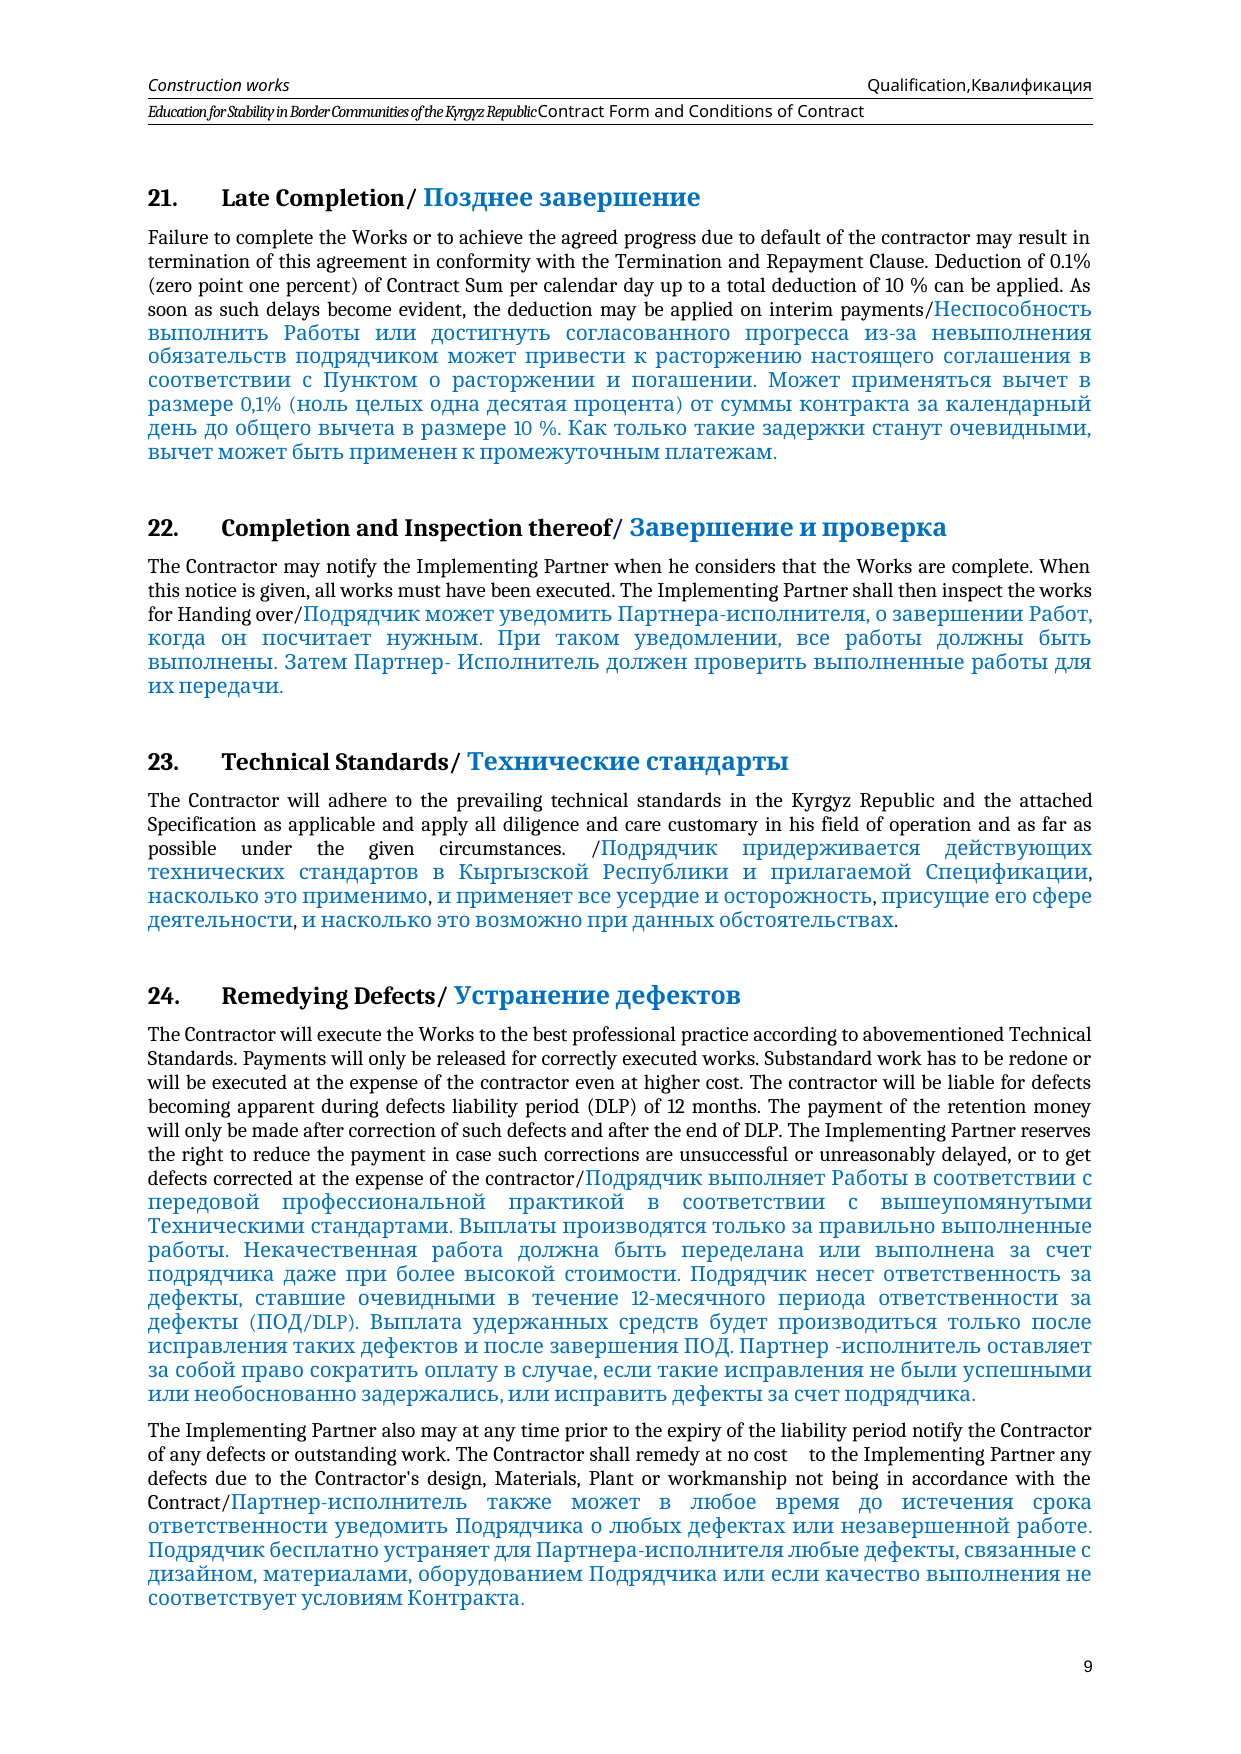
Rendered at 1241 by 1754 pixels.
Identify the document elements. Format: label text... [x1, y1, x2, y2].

text 22. Completion and Inspection thereof/ Завершение и проверка [148, 514, 1093, 543]
text The Implementing Partner also may at any time prior to the expiry of the liability period notify the Contractor of any defects or outstanding work. The Contractor shall remedy at no cost to the Implementing Partner any defects due to the Contractor's design, Materials, Plant or workmanship not being in accordance with the Contract/Партнер-исполнитель также может в любое время до истечения срока ответственности уведомить Подрядчика о любых дефектах или незавершенной работе. Подрядчик бесплатно устраняет для Партнера-исполнителя любые дефекты, связанные с дизайном, материалами, оборудованием Подрядчика или если качество выполнения не соответствует условиям Контракта. [148, 1419, 1093, 1611]
text 24. Remedying Defects/ Устранение дефектов [148, 982, 1093, 1011]
text The Contractor will adhere to the prevailing technical standards in the Kyrgyz Republic and the attached Specification as applicable and apply all diligence and care customary in his field of operation and as far as possible under the given circumstances. /Подрядчик придерживается действующих технических стандартов в Кыргызской Республики и прилагаемой Спецификации, насколько это применимо, и применяет все усердие и осторожность, присущие его сфере деятельности, и насколько это возможно при данных обстоятельствах. [148, 789, 1093, 933]
text The Contractor may notify the Implementing Partner when he considers that the Works are complete. When this notice is given, all works must have been executed. The Implementing Partner shall then inspect the works for Handing over/Подрядчик может уведомить Партнера-исполнителя, о завершении Работ, когда он посчитает нужным. При таком уведомлении, все работы должны быть выполнены. Затем Партнер- Исполнитель должен проверить выполненные работы для их передачи. [148, 555, 1093, 699]
text 21. Late Completion/ Позднее завершение [148, 184, 1093, 213]
text Failure to complete the Works or to achieve the agreed progress due to default of the contractor may result in termination of this agreement in conformity with the Termination and Repayment Clause. Deduction of 0.1% (zero point one percent) of Contract Sum per calendar day up to a total deduction of 10 % can be applied. As soon as such delays become evident, the deduction may be applied on interim payments/Неспособность выполнить Работы или достигнуть согласованного прогресса из-за невыполнения обязательств подрядчиком может привести к расторжению настоящего соглашения в соответствии с Пунктом о расторжении и погашении. Может применяться вычет в размере 0,1% (ноль целых одна десятая процента) от суммы контракта за календарный день до общего вычета в размере 10 %. Как только такие задержки станут очевидными, вычет может быть применен к промежуточным платежам. [148, 225, 1093, 465]
text 23. Technical Standards/ Технические стандарты [148, 748, 1093, 777]
text The Contractor will execute the Works to the best professional practice according to abovementioned Technical Standards. Payments will only be released for correctly executed works. Substandard work has to be redone or will be executed at the expense of the contractor even at higher cost. The contractor will be liable for defects becoming apparent during defects liability period (DLP) of 12 months. The payment of the retention money will only be made after correction of such defects and after the end of DLP. The Implementing Partner reserves the right to reduce the payment in case such corrections are unsuccessful or unreasonably delayed, or to get defects corrected at the expense of the contractor/Подрядчик выполняет Работы в соответствии с передовой профессиональной практикой в соответствии с вышеупомянутыми Техническими стандартами. Выплаты производятся только за правильно выполненные работы. Некачественная работа должна быть переделана или выполнена за счет подрядчика даже при более высокой стоимости. Подрядчик несет ответственность за дефекты, ставшие очевидными в течение 12-месячного периода ответственности за дефекты (ПОД/DLP). Выплата удержанных средств будет производиться только после исправления таких дефектов и после завершения ПОД. Партнер -исполнитель оставляет за собой право сократить оплату в случае, если такие исправления не были успешными или необоснованно задержались, или исправить дефекты за счет подрядчика. [148, 1023, 1093, 1406]
